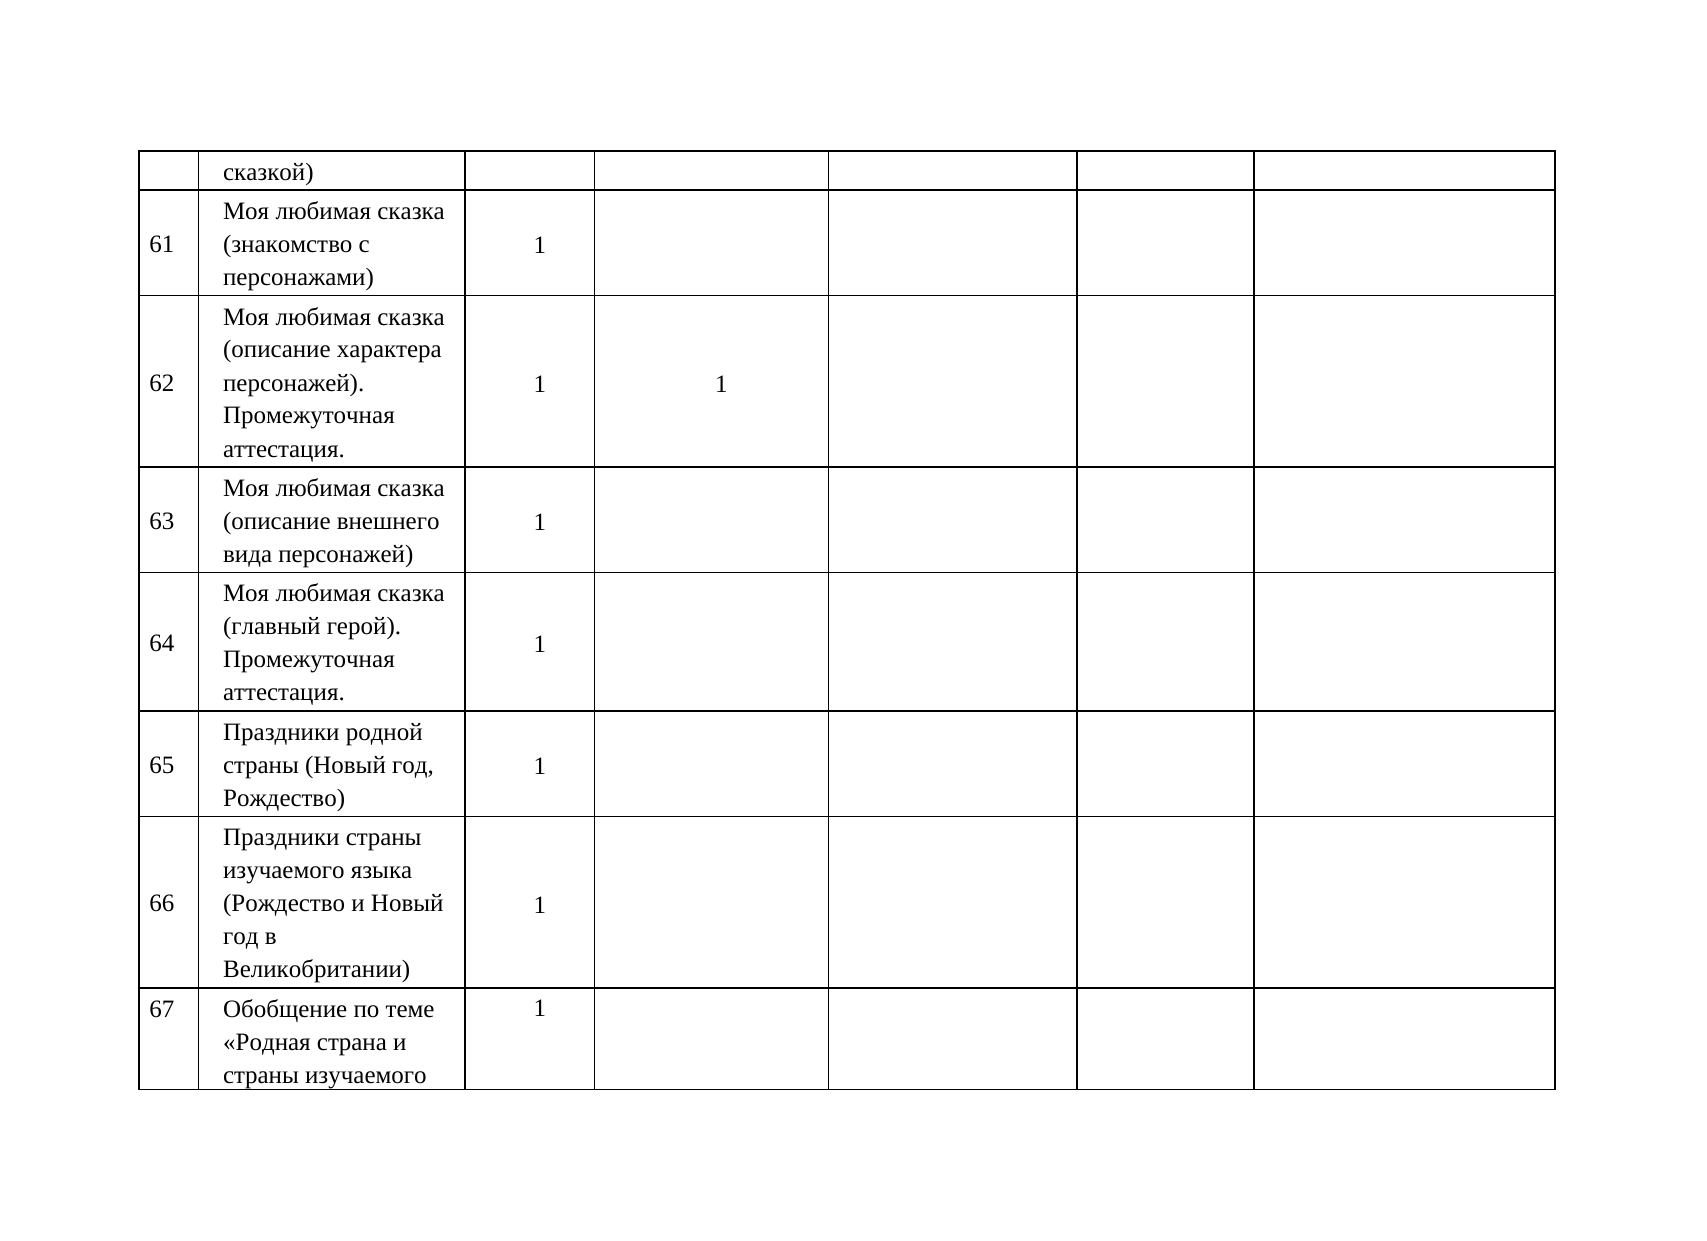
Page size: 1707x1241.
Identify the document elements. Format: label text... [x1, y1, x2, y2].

table_cell [1255, 817, 1554, 987]
table_cell [1078, 468, 1253, 572]
table_cell [829, 296, 1076, 466]
table_cell Праздники страны изучаемого языка (Рождество и Новый год в Великобритании) [199, 817, 464, 987]
table_cell 1 [466, 152, 594, 189]
table_cell [829, 573, 1076, 710]
table_cell [1255, 191, 1554, 295]
table_cell [1255, 468, 1554, 572]
table_cell [595, 817, 828, 987]
table_cell [1078, 191, 1253, 295]
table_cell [199, 152, 464, 189]
table_cell 1 [466, 712, 594, 816]
table_cell [595, 152, 828, 189]
table_cell [595, 712, 828, 816]
table_cell [595, 989, 828, 1088]
table_cell Моя любимая сказка (описание внешнего вида персонажей) [199, 468, 464, 572]
table_cell [1078, 573, 1253, 710]
table_cell 63 [140, 468, 198, 572]
table_cell 1 [466, 296, 594, 466]
table_cell [595, 573, 828, 710]
table_cell [829, 712, 1076, 816]
table_cell 64 [140, 573, 198, 710]
table_cell [595, 191, 828, 295]
table_cell [1255, 152, 1554, 189]
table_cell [199, 989, 464, 1088]
table_cell [1255, 989, 1554, 1088]
table_cell [1078, 152, 1253, 189]
table_cell 1 [466, 573, 594, 710]
table_cell [1078, 712, 1253, 816]
table_cell 65 [140, 712, 198, 816]
table_cell 1 [466, 191, 594, 295]
table_cell Праздники родной страны (Новый год, Рождество) [199, 712, 464, 816]
table_cell Моя любимая сказка (главный герой). Промежуточная аттестация. [199, 573, 464, 710]
table_cell 62 [140, 296, 198, 466]
table_cell 1 [466, 989, 594, 1088]
table_cell 66 [140, 817, 198, 987]
table_cell 1 [466, 468, 594, 572]
table_cell [829, 152, 1076, 189]
table_cell 1 [595, 296, 828, 466]
table_cell [1255, 296, 1554, 466]
table_cell [1078, 817, 1253, 987]
table_cell [829, 989, 1076, 1088]
table_cell 60 [140, 152, 198, 189]
table_cell [1255, 712, 1554, 816]
table_cell 67 [140, 989, 198, 1088]
table_cell [829, 817, 1076, 987]
table_cell [1255, 573, 1554, 710]
table_cell 61 [140, 191, 198, 295]
table_cell Моя любимая сказка (знакомство с персонажами) [199, 191, 464, 295]
table_cell [1078, 296, 1253, 466]
table_cell [1078, 989, 1253, 1088]
table_cell [829, 468, 1076, 572]
table_cell Моя любимая сказка (описание характера персонажей). Промежуточная аттестация. [199, 296, 464, 466]
table_cell [829, 191, 1076, 295]
table_cell [595, 468, 828, 572]
table_cell 1 [466, 817, 594, 987]
